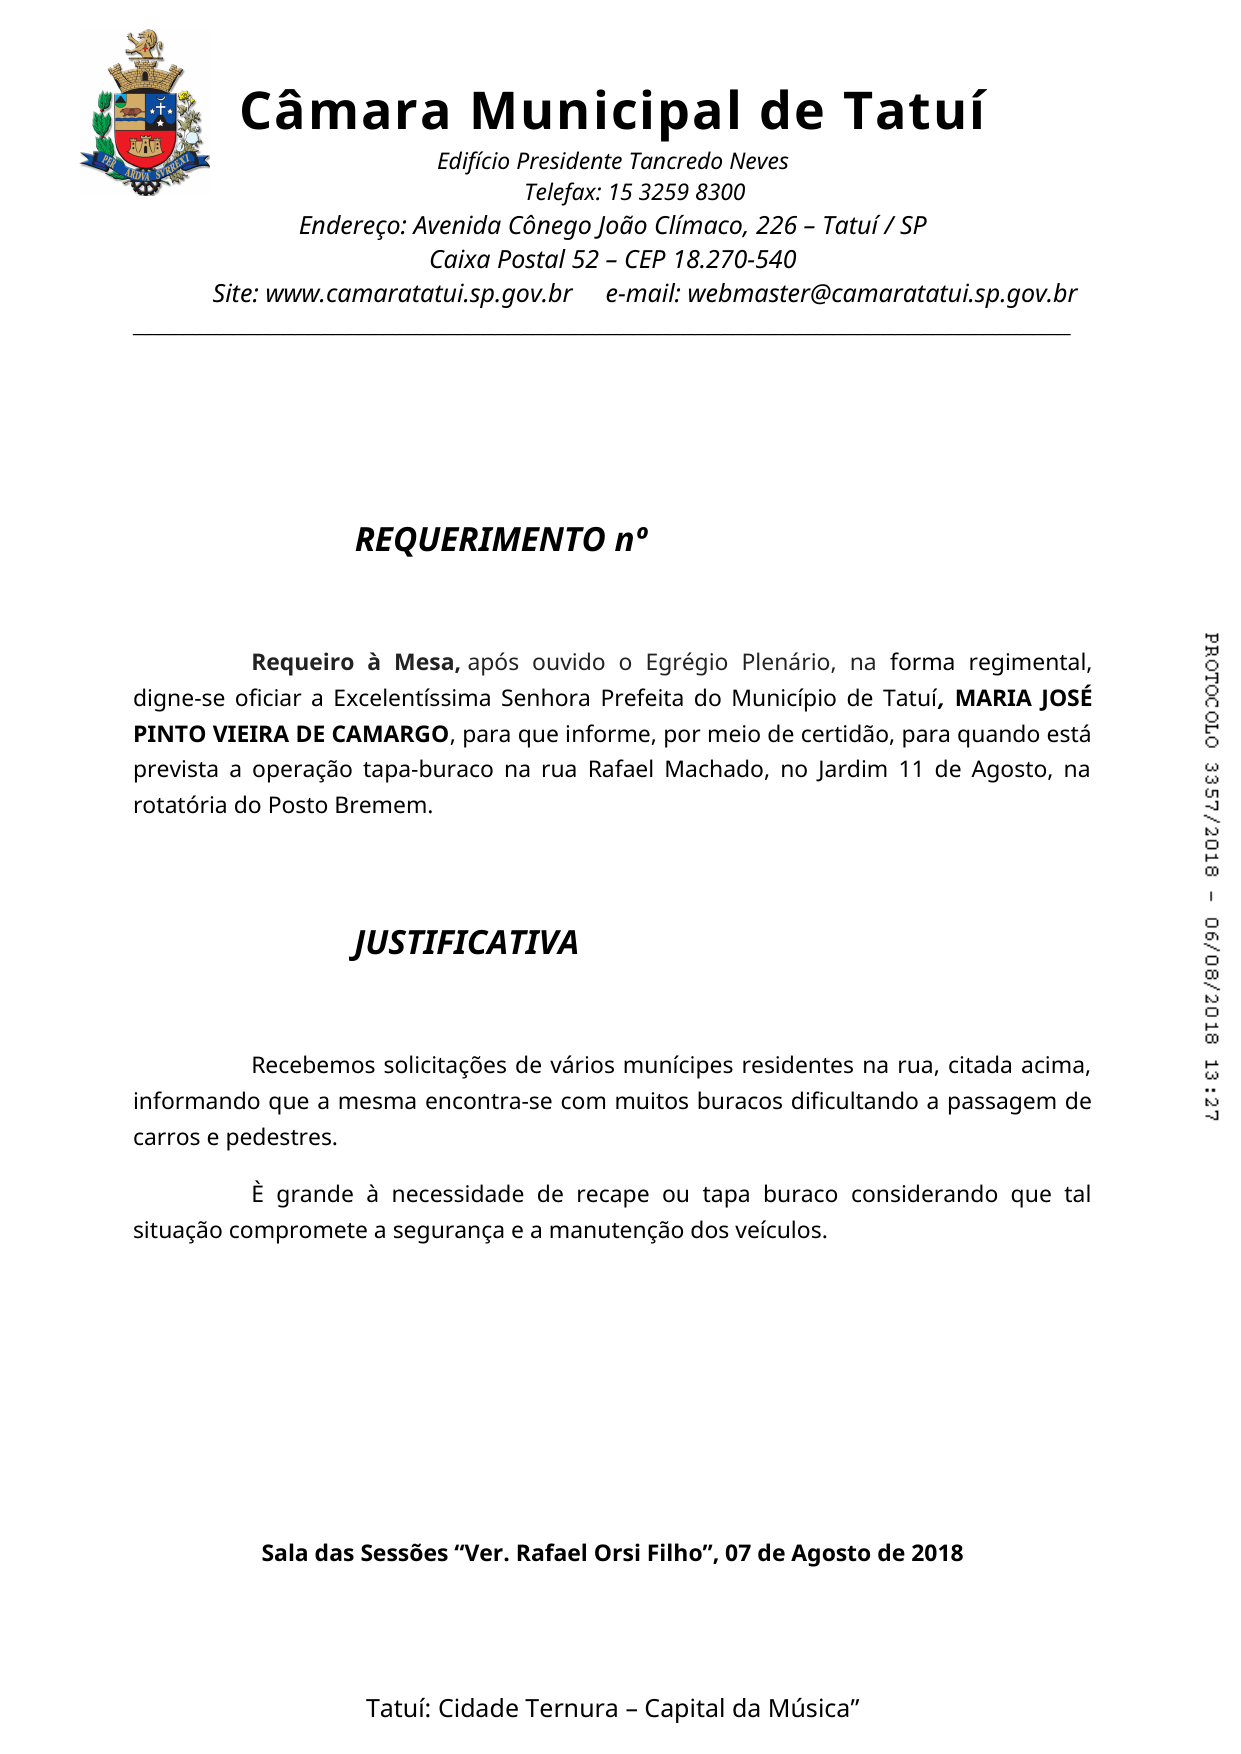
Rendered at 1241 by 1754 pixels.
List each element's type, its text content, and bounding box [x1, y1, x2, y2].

text È grande à necessidade de recape ou tapa buraco considerando que tal situação compromete a segurança e a manutenção dos veículos. [133, 1178, 1093, 1245]
text JUSTIFICATIVA [280, 919, 1093, 964]
picture [1177, 629, 1241, 1125]
text Recebemos solicitações de vários munícipes residentes na rua, citada acima, informando que a mesma encontra-se com muitos buracos dificultando a passagem de carros e pedestres. [133, 1049, 1093, 1152]
text Requeiro à Mesa, após ouvido o Egrégio Plenário, na forma regimental, digne-se oficiar a Excelentíssima Senhora Prefeita do Município de Tatuí, MARIA JOSÉ PINTO VIEIRA DE CAMARGO, para que informe, por meio de certidão, para quando está prevista a operação tapa-buraco na rua Rafael Machado, no Jardim 11 de Agosto, na rotatória do Posto Bremem. [133, 646, 1093, 821]
text REQUERIMENTO nº [133, 516, 1093, 561]
text Sala das Sessões “Ver. Rafael Orsi Filho”, 07 de Agosto de 2018 [133, 1501, 1093, 1568]
picture [79, 29, 210, 196]
